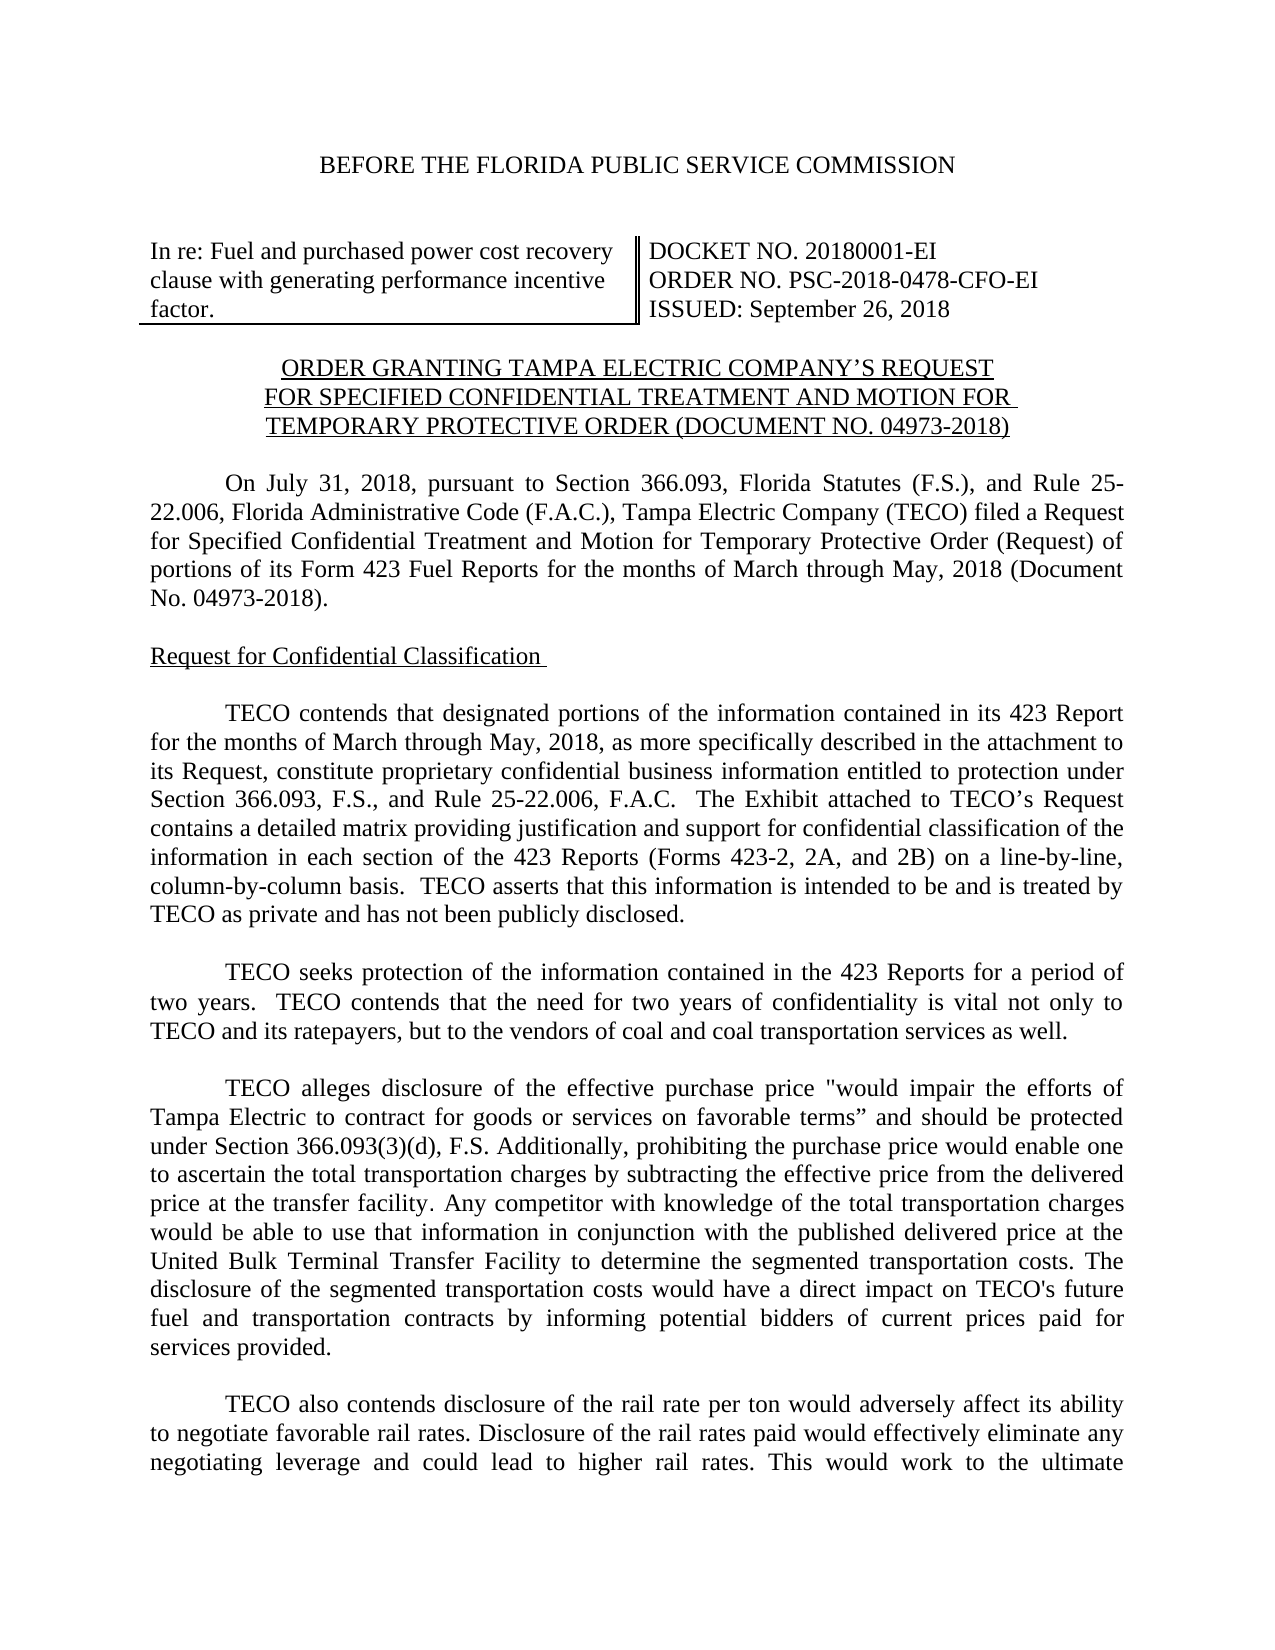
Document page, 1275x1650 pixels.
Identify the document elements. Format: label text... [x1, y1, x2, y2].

table_header In re: Fuel and purchased power cost recovery clause with generating performance incentive factor. [139, 236, 635, 322]
table_header DOCKET NO. 20180001-EI ORDER NO. PSC-2018-0478-CFO-EI ISSUED: September 26, 2018 [640, 236, 1136, 322]
text TECO seeks protection of the information contained in the 423 Reports for a period of two years. TECO contends that the need for two years of confidentiality is vital not only to TECO and its ratepayers, but to the vendors of coal and coal transportation services as well. [150, 957, 1125, 1044]
text TECO alleges disclosure of the effective purchase price "would impair the efforts of Tampa Electric to contract for goods or services on favorable terms” and should be protected under Section 366.093(3)(d), F.S. Additionally, prohibiting the purchase price would enable one to ascertain the total transportation charges by subtracting the effective price from the delivered price at the transfer facility. Any competitor with knowledge of the total transportation charges would be able to use that information in conjunction with the published delivered price at the United Bulk Terminal Transfer Facility to determine the segmented transportation costs. The disclosure of the segmented transportation costs would have a direct impact on TECO's future fuel and transportation contracts by informing potential bidders of current prices paid for services provided. [150, 1073, 1125, 1361]
text FOR SPECIFIED CONFIDENTIAL TREATMENT AND MOTION FOR [150, 382, 1125, 411]
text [150, 1389, 1125, 1476]
text Request for Confidential Classification [150, 641, 1125, 669]
text TECO contends that designated portions of the information contained in its 423 Report for the months of March through May, 2018, as more specifically described in the attachment to its Request, constitute proprietary confidential business information entitled to protection under Section 366.093, F.S., and Rule 25-22.006, F.A.C. The Exhibit attached to TECO’s Request contains a detailed matrix providing justification and support for confidential classification of the information in each section of the 423 Reports (Forms 423-2, 2A, and 2B) on a line-by-line, column-by-column basis. TECO asserts that this information is intended to be and is treated by TECO as private and has not been publicly disclosed. [150, 698, 1125, 928]
subtitle BEFORE THE FLORIDA PUBLIC SERVICE COMMISSION [150, 150, 1125, 179]
text TEMPORARY PROTECTIVE ORDER (DOCUMENT NO. 04973-2018) [150, 411, 1125, 439]
text ORDER GRANTING TAMPA ELECTRIC COMPANY’S REQUEST [150, 353, 1125, 382]
text On July 31, 2018, pursuant to Section 366.093, Florida Statutes (F.S.), and Rule 25-22.006, Florida Administrative Code (F.A.C.), Tampa Electric Company (TECO) filed a Request for Specified Confidential Treatment and Motion for Temporary Protective Order (Request) of portions of its Form 423 Fuel Reports for the months of March through May, 2018 (Document No. 04973-2018). [150, 468, 1125, 612]
